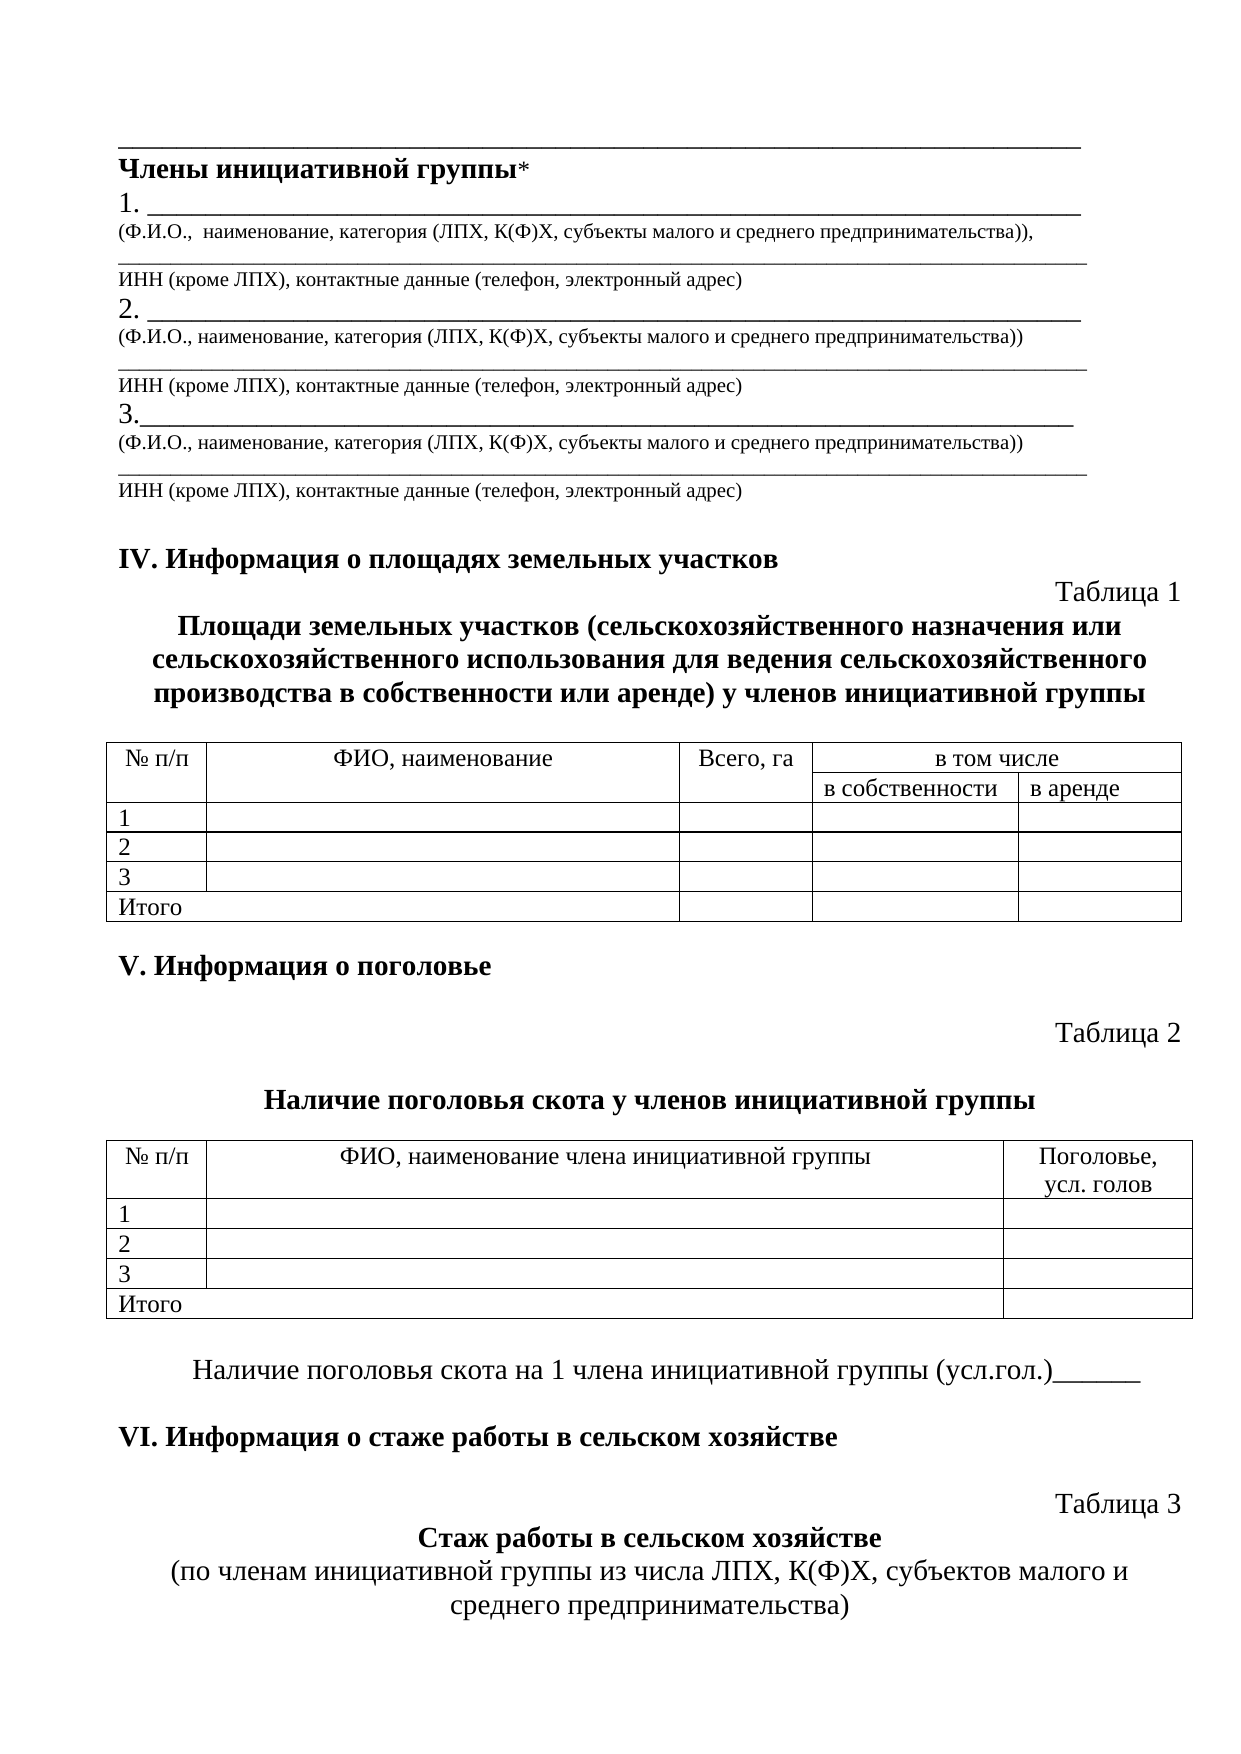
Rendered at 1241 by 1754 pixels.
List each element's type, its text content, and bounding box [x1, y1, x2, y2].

table_cell [1019, 862, 1181, 891]
text Площади земельных участков (сельскохозяйственного назначения или сельскохозяйственного использования для ведения сельскохозяйственного производства в собственности или аренде) у членов инициативной группы [118, 608, 1181, 708]
text Таблица 1 [118, 574, 1181, 608]
table_cell 1 [107, 1199, 206, 1228]
text (по членам инициативной группы из числа ЛПХ, К(Ф)Х, субъектов малого и среднего предпринимательства) [118, 1553, 1181, 1620]
text _____________________________________________________________________________________________ [118, 454, 1181, 478]
table_cell [813, 803, 1018, 831]
table_cell [1019, 892, 1181, 921]
table_cell [1019, 833, 1181, 861]
table_cell 1 [107, 803, 206, 831]
table_cell [207, 833, 679, 861]
table_cell в аренде [1019, 773, 1181, 802]
text Таблица 3 [118, 1486, 1181, 1520]
table_cell [1004, 1259, 1192, 1288]
table_header в том числе [813, 743, 1181, 772]
table_cell [207, 1229, 1003, 1258]
table_cell [680, 862, 812, 891]
table_cell [207, 1199, 1003, 1228]
table_cell 3 [107, 862, 206, 891]
table_cell [1004, 1199, 1192, 1228]
table_cell [680, 833, 812, 861]
table_cell 3 [107, 1259, 206, 1288]
text 3.________________________________________________________________ [118, 397, 1181, 430]
text (Ф.И.О., наименование, категория (ЛПХ, К(Ф)Х, субъекты малого и среднего предпринимательства)) [118, 430, 1181, 454]
text 1. ________________________________________________________________ [118, 185, 1181, 219]
table_cell [680, 803, 812, 831]
text ИНН (кроме ЛПХ), контактные данные (телефон, электронный адрес) [118, 373, 1181, 397]
table_cell [207, 803, 679, 831]
table_cell [813, 833, 1018, 861]
table_header № п/п [107, 743, 206, 802]
table_header ФИО, наименование члена инициативной группы [207, 1141, 1003, 1198]
text IV. Информация о площадях земельных участков [118, 541, 1181, 574]
table_cell [680, 892, 812, 921]
table_cell 2 [107, 1229, 206, 1258]
text (Ф.И.О., наименование, категория (ЛПХ, К(Ф)Х, субъекты малого и среднего предпринимательства)), [118, 219, 1181, 243]
text ИНН (кроме ЛПХ), контактные данные (телефон, электронный адрес) [118, 478, 1181, 502]
text _____________________________________________________________________________________________ [118, 348, 1181, 373]
table_header ФИО, наименование [207, 743, 679, 802]
text Стаж работы в сельском хозяйстве [118, 1520, 1181, 1553]
text VI. Информация о стаже работы в сельском хозяйстве [118, 1419, 1181, 1453]
text Наличие поголовья скота у членов инициативной группы [118, 1082, 1181, 1116]
table_header Поголовье, усл. голов [1004, 1141, 1192, 1198]
text _____________________________________________________________________________________________ [118, 243, 1181, 267]
table_cell [813, 892, 1018, 921]
text 2. ________________________________________________________________ [118, 291, 1181, 324]
table_cell [1004, 1289, 1192, 1317]
table_cell [207, 1259, 1003, 1288]
table_cell [813, 862, 1018, 891]
table_cell Итого [107, 1289, 1003, 1317]
table_cell [1004, 1229, 1192, 1258]
text (Ф.И.О., наименование, категория (ЛПХ, К(Ф)Х, субъекты малого и среднего предпринимательства)) [118, 324, 1181, 348]
table_cell в собственности [813, 773, 1018, 802]
text Члены инициативной группы* [118, 152, 1181, 185]
table_header № п/п [107, 1141, 206, 1198]
text Таблица 2 [118, 1015, 1181, 1049]
table_cell 2 [107, 833, 206, 861]
table_cell [1019, 803, 1181, 831]
text V. Информация о поголовье [118, 948, 1181, 982]
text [118, 118, 1181, 152]
table_cell Итого [107, 892, 679, 921]
text ИНН (кроме ЛПХ), контактные данные (телефон, электронный адрес) [118, 267, 1181, 291]
table_header Всего, га [680, 743, 812, 802]
table_cell [207, 862, 679, 891]
text Наличие поголовья скота на 1 члена инициативной группы (усл.гол.)______ [118, 1352, 1181, 1386]
